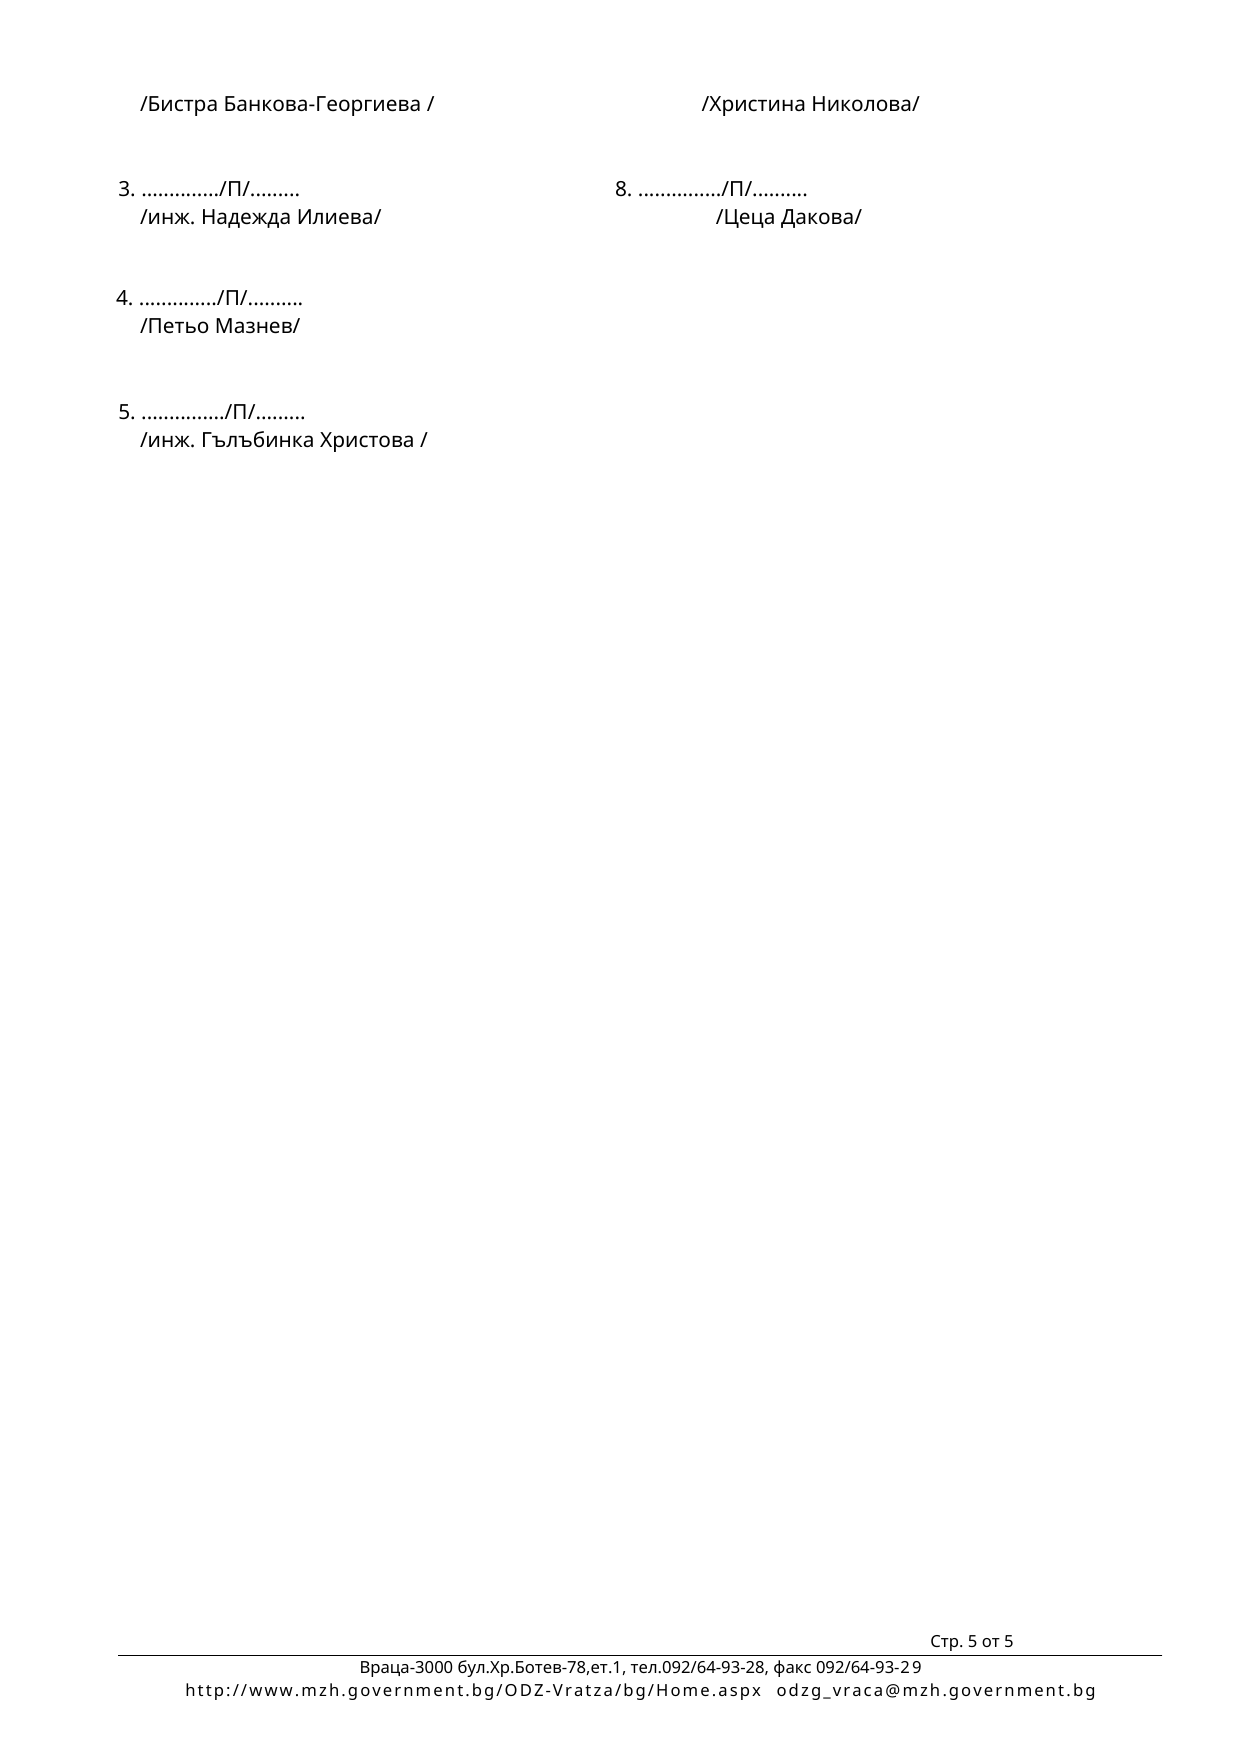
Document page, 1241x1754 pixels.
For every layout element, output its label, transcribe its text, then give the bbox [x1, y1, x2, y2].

text /инж. Гълъбинка Христова / [118, 425, 1162, 454]
text 5. .............../П/......... [118, 397, 1162, 425]
text 4. ............../П/.......... [116, 283, 1162, 312]
text /Петьо Мазнев/ [118, 312, 1162, 340]
text /инж. Надежда Илиева/ /Цеца Дакова/ [118, 202, 1162, 231]
text 3. ............../П/......... 8. .............../П/.......... [118, 174, 1162, 202]
text /Бистра Банкова-Георгиева / /Христина Николова/ [118, 89, 1162, 117]
